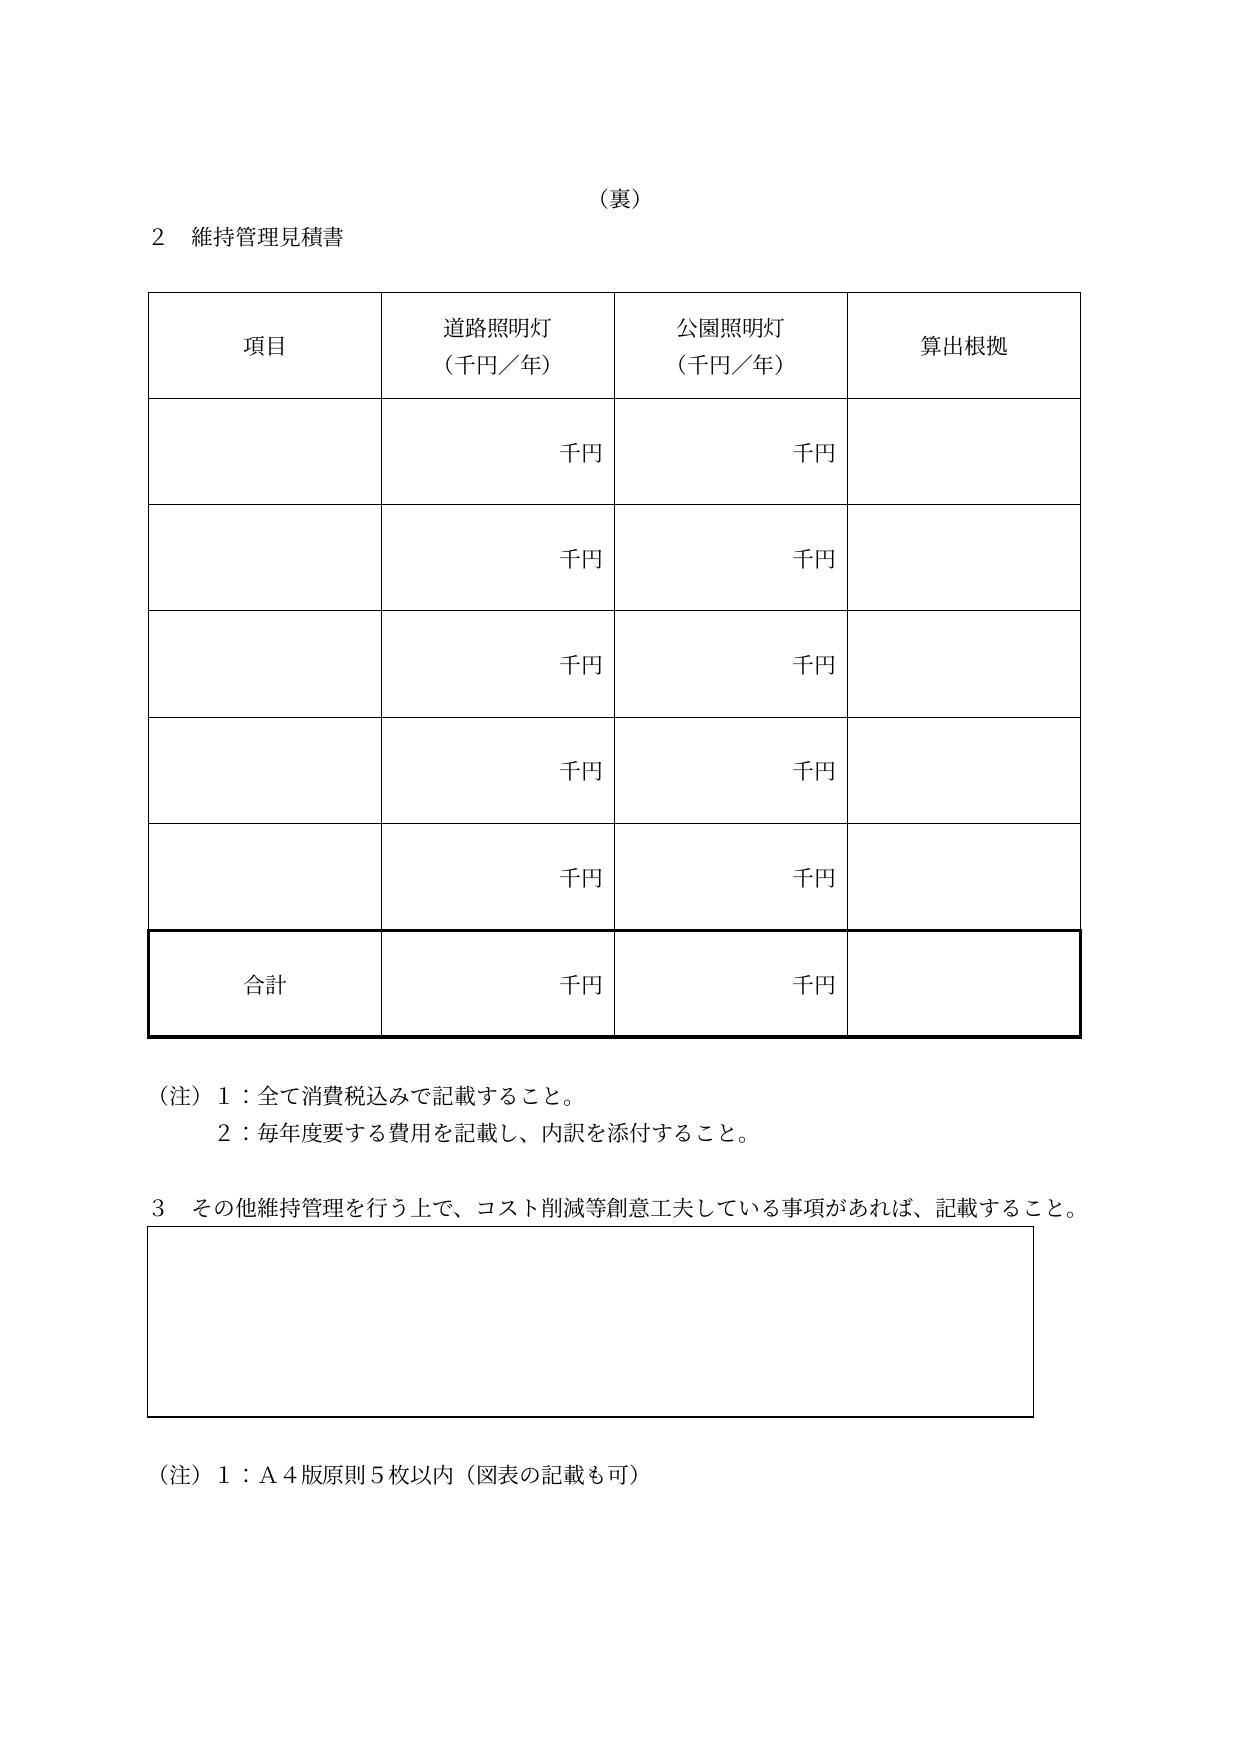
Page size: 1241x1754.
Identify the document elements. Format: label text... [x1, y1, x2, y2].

text ２ 維持管理見積書 [148, 217, 1092, 254]
text （注）１：Ａ４版原則５枚以内（図表の記載も可） [148, 1455, 1092, 1492]
table_cell 千円 [382, 824, 614, 929]
table_header 道路照明灯 （千円／年） [382, 293, 614, 398]
table_cell [149, 611, 381, 717]
table_cell 合計 [150, 932, 381, 1035]
table_cell 千円 [382, 611, 614, 717]
table_cell [848, 824, 1080, 929]
table_cell 千円 [615, 824, 847, 929]
table_cell 千円 [382, 505, 614, 610]
text ２：毎年度要する費用を記載し、内訳を添付すること。 [148, 1113, 1092, 1151]
table_cell 千円 [615, 399, 847, 504]
table_cell 千円 [382, 932, 614, 1035]
table_cell [848, 932, 1079, 1035]
table_header [148, 1227, 1033, 1416]
table_cell [848, 505, 1080, 610]
table_cell [848, 399, 1080, 504]
text （裏） [148, 179, 1092, 217]
table_cell 千円 [615, 505, 847, 610]
table_cell [149, 824, 381, 929]
text ３ その他維持管理を行う上で、コスト削減等創意工夫している事項があれば、記載すること。 [148, 1188, 1092, 1226]
table_cell [848, 718, 1080, 823]
table_header 公園照明灯 （千円／年） [615, 293, 847, 398]
text （注）１：全て消費税込みで記載すること。 [148, 1076, 1092, 1113]
table_cell [848, 611, 1080, 717]
table_cell 千円 [615, 611, 847, 717]
table_cell [149, 505, 381, 610]
table_cell 千円 [615, 932, 847, 1035]
table_cell 千円 [382, 718, 614, 823]
table_header 項目 [149, 293, 381, 398]
table_cell [149, 718, 381, 823]
table_cell 千円 [382, 399, 614, 504]
table_cell 千円 [615, 718, 847, 823]
table_header 算出根拠 [848, 293, 1080, 398]
table_cell [149, 399, 381, 504]
